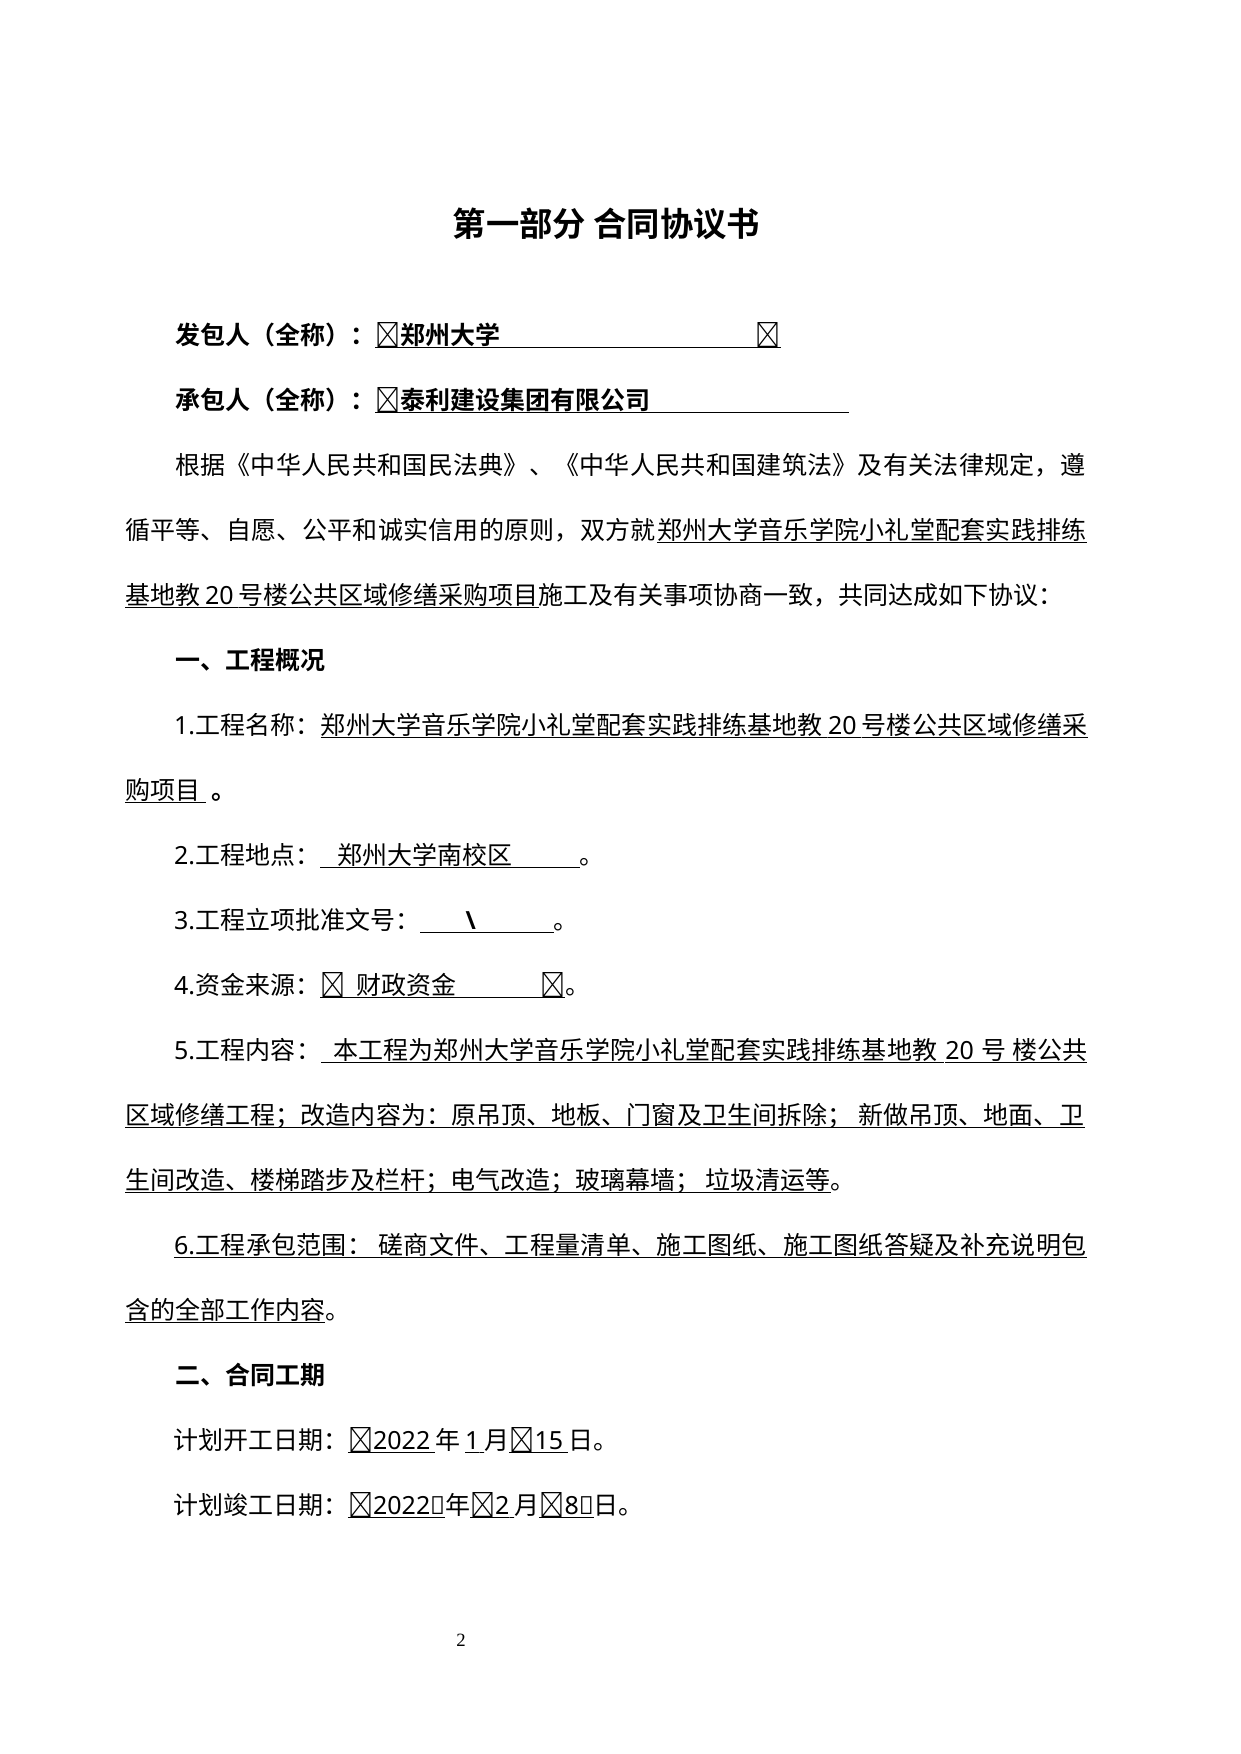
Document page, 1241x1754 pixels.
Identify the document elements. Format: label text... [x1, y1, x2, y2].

text 计划竣工日期：2022年2月8日。 [125, 1471, 1087, 1536]
text 计划开工日期：2022年1月15日。 [125, 1406, 1087, 1471]
text 5.工程内容： 本工程为郑州大学音乐学院小礼堂配套实践排练基地教 20 号 楼公共区域修缮工程；改造内容为：原吊顶、地板、门窗及卫生间拆除； 新做吊顶、地面、卫生间改造、楼梯踏步及栏杆；电气改造；玻璃幕墙； 垃圾清运等。 [125, 1016, 1087, 1211]
subtitle 一、工程概况 [125, 626, 1087, 691]
text 3.工程立项批准文号： \ 。 [125, 886, 1087, 951]
text 承包人（全称）：泰利建设集团有限公司 [125, 366, 1087, 431]
text 1.工程名称：郑州大学音乐学院小礼堂配套实践排练基地教20号楼公共区域修缮采购项目 。 [125, 691, 1087, 821]
text 根据《中华人民共和国民法典》、《中华人民共和国建筑法》及有关法律规定，遵循平等、自愿、公平和诚实信用的原则，双方就郑州大学音乐学院小礼堂配套实践排练基地教20号楼公共区域修缮采购项目施工及有关事项协商一致，共同达成如下协议： [125, 431, 1087, 626]
subtitle 第一部分 合同协议书 [125, 189, 1087, 254]
text 6.工程承包范围： 磋商文件、工程量清单、施工图纸、施工图纸答疑及补充说明包含的全部工作内容。 [125, 1211, 1087, 1341]
text 发包人（全称）：郑州大学  [125, 301, 1087, 366]
subtitle 二、合同工期 [125, 1341, 1087, 1406]
text 4.资金来源： 财政资金 。 [125, 951, 1087, 1016]
text 2.工程地点： 郑州大学南校区 。 [125, 821, 1087, 886]
